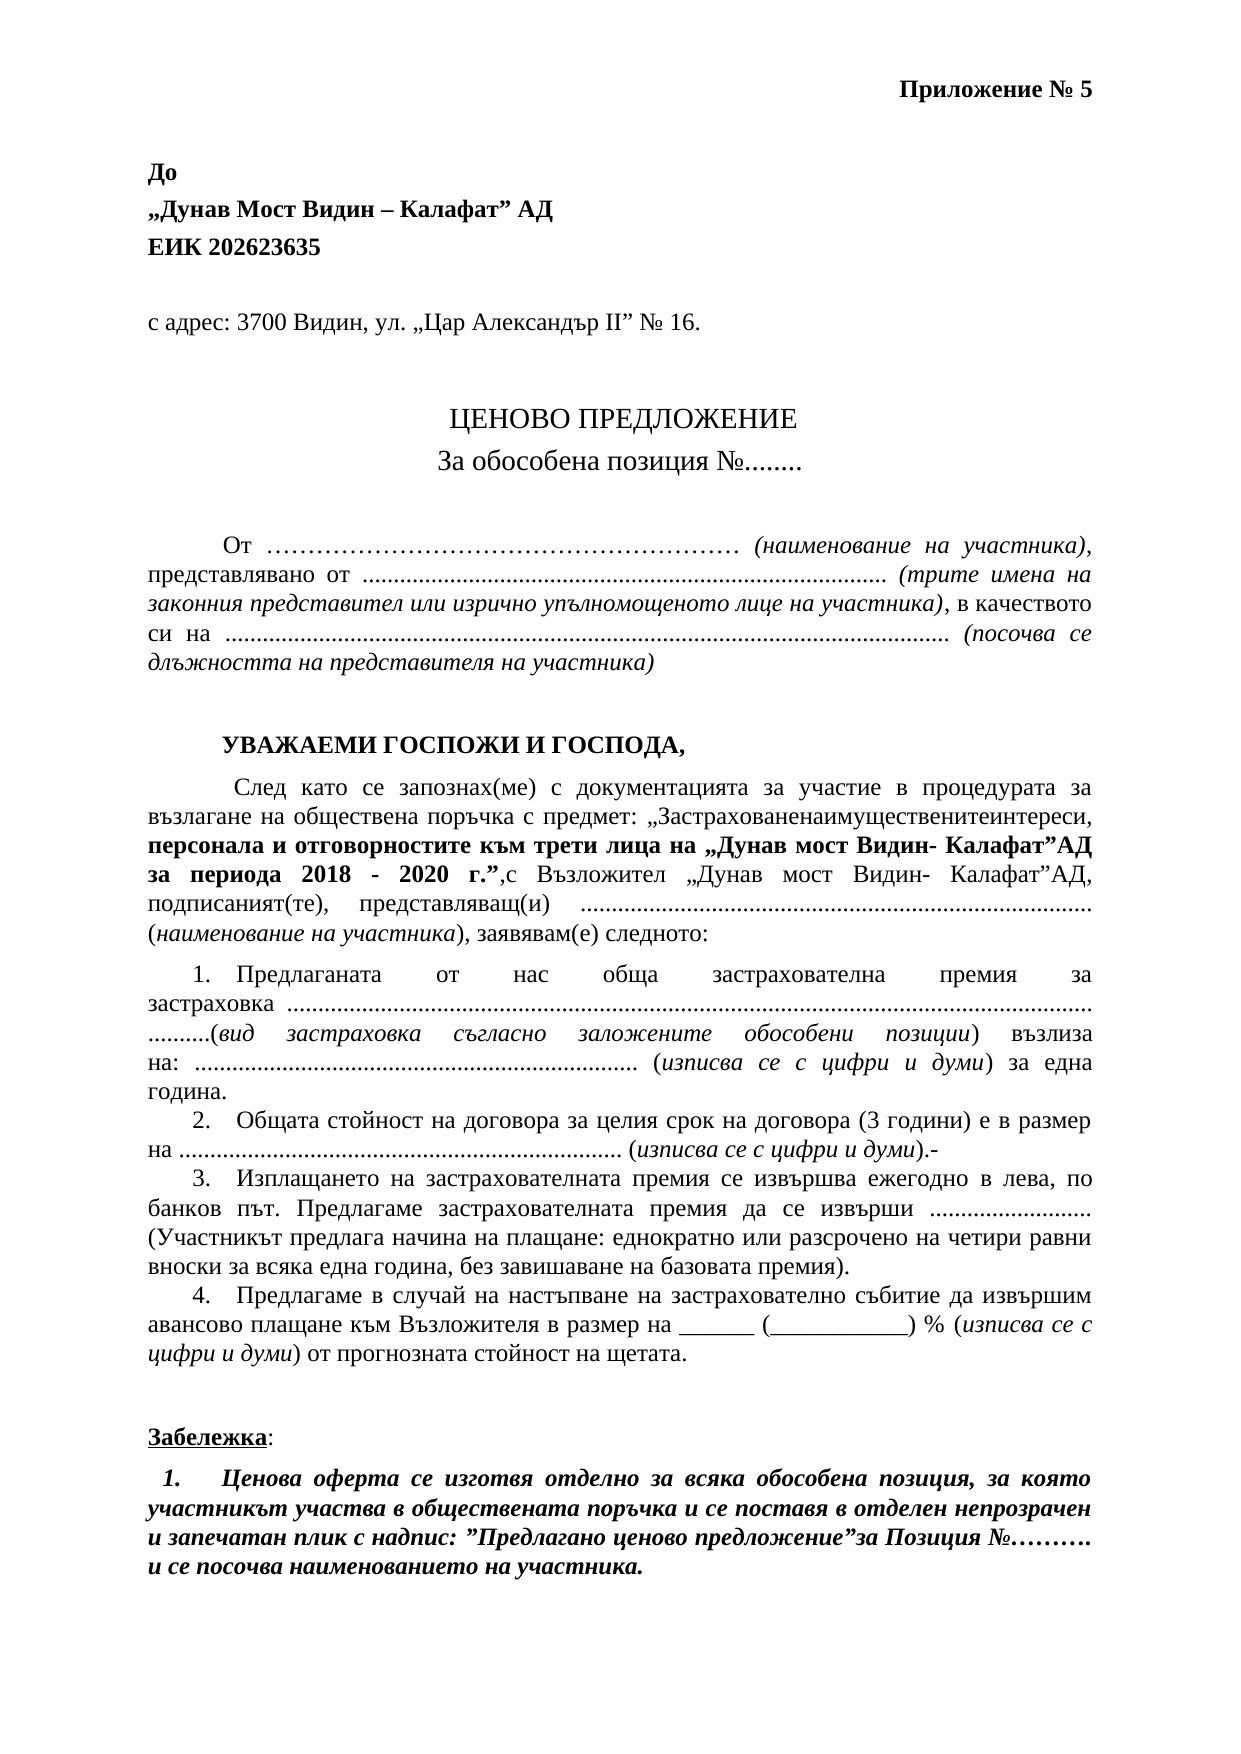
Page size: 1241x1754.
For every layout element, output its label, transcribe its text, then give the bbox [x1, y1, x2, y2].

text Забележка: [148, 1422, 1093, 1451]
list Ценова оферта се изготвя отделно за всяка обособена позиция, за която участникът участва в обществената поръчка и се поставя в отделен непрозрачен и запечатан плик с надпис: ”Предлагано ценово предложение”за Позиция №………. и се посочва наименованието на участника. [148, 1463, 1093, 1580]
list Предлаганата от нас обща застрахователна премия за застраховка ...........................................................................................................................................(вид застраховка съгласно заложените обособени позиции) възлиза на: ....................................................................... (изписва се с цифри и думи) за една година. [148, 959, 1093, 1105]
text За обособена позиция №........ [148, 447, 1092, 476]
text с адрес: 3700 Видин, ул. „Цар Александър II” № 16. [148, 310, 1092, 335]
list Предлагаме в случай на настъпване на застрахователно събитие да извършим авансово плащане към Възложителя в размер на ______ (___________) % (изписва се с цифри и думи) от прогнозната стойност на щетата. [148, 1280, 1093, 1368]
text ЕИК 202623635 [148, 235, 1093, 260]
text След като се запознах(ме) с документацията за участие в процедурата за възлагане на обществена поръчка с предмет: „Застрахованенаимущественитеинтереси, персонала и отговорностите към трети лица на „Дунав мост Видин- Калафат”АД за периода 2018 - 2020 г.”,с Възложител „Дунав мост Видин- Калафат”АД, подписаният(те), представляващ(и) .................................................................................. (наименование на участника), заявявам(е) следното: [148, 772, 1093, 947]
text ЦЕНОВО ПРЕДЛОЖЕНИЕ [148, 405, 1092, 434]
list Общата стойност на договора за целия срок на договора (3 години) е в размер на ....................................................................... (изписва се с цифри и думи).- [148, 1105, 1093, 1163]
text УВАЖАЕМИ ГОСПОЖИ И ГОСПОДА, [148, 730, 1092, 759]
list Изплащането на застрахователната премия се извършва ежегодно в лева, по банков път. Предлагаме застрахователната премия да се извърши ..........................(Участникът предлага начина на плащане: еднократно или разсрочено на четири равни вноски за всяка една година, без завишаване на базовата премия). [148, 1163, 1093, 1280]
text От ………………………………………………… (наименование на участника), представлявано от .................................................................................... (трите имена на законния представител или изрично упълномощеното лице на участника), в качеството си на .................................................................................................................... (посочва се длъжността на представителя на участника) [148, 530, 1092, 676]
text До [148, 160, 1093, 185]
text „Дунав Мост Видин – Калафат” АД [148, 198, 1093, 223]
